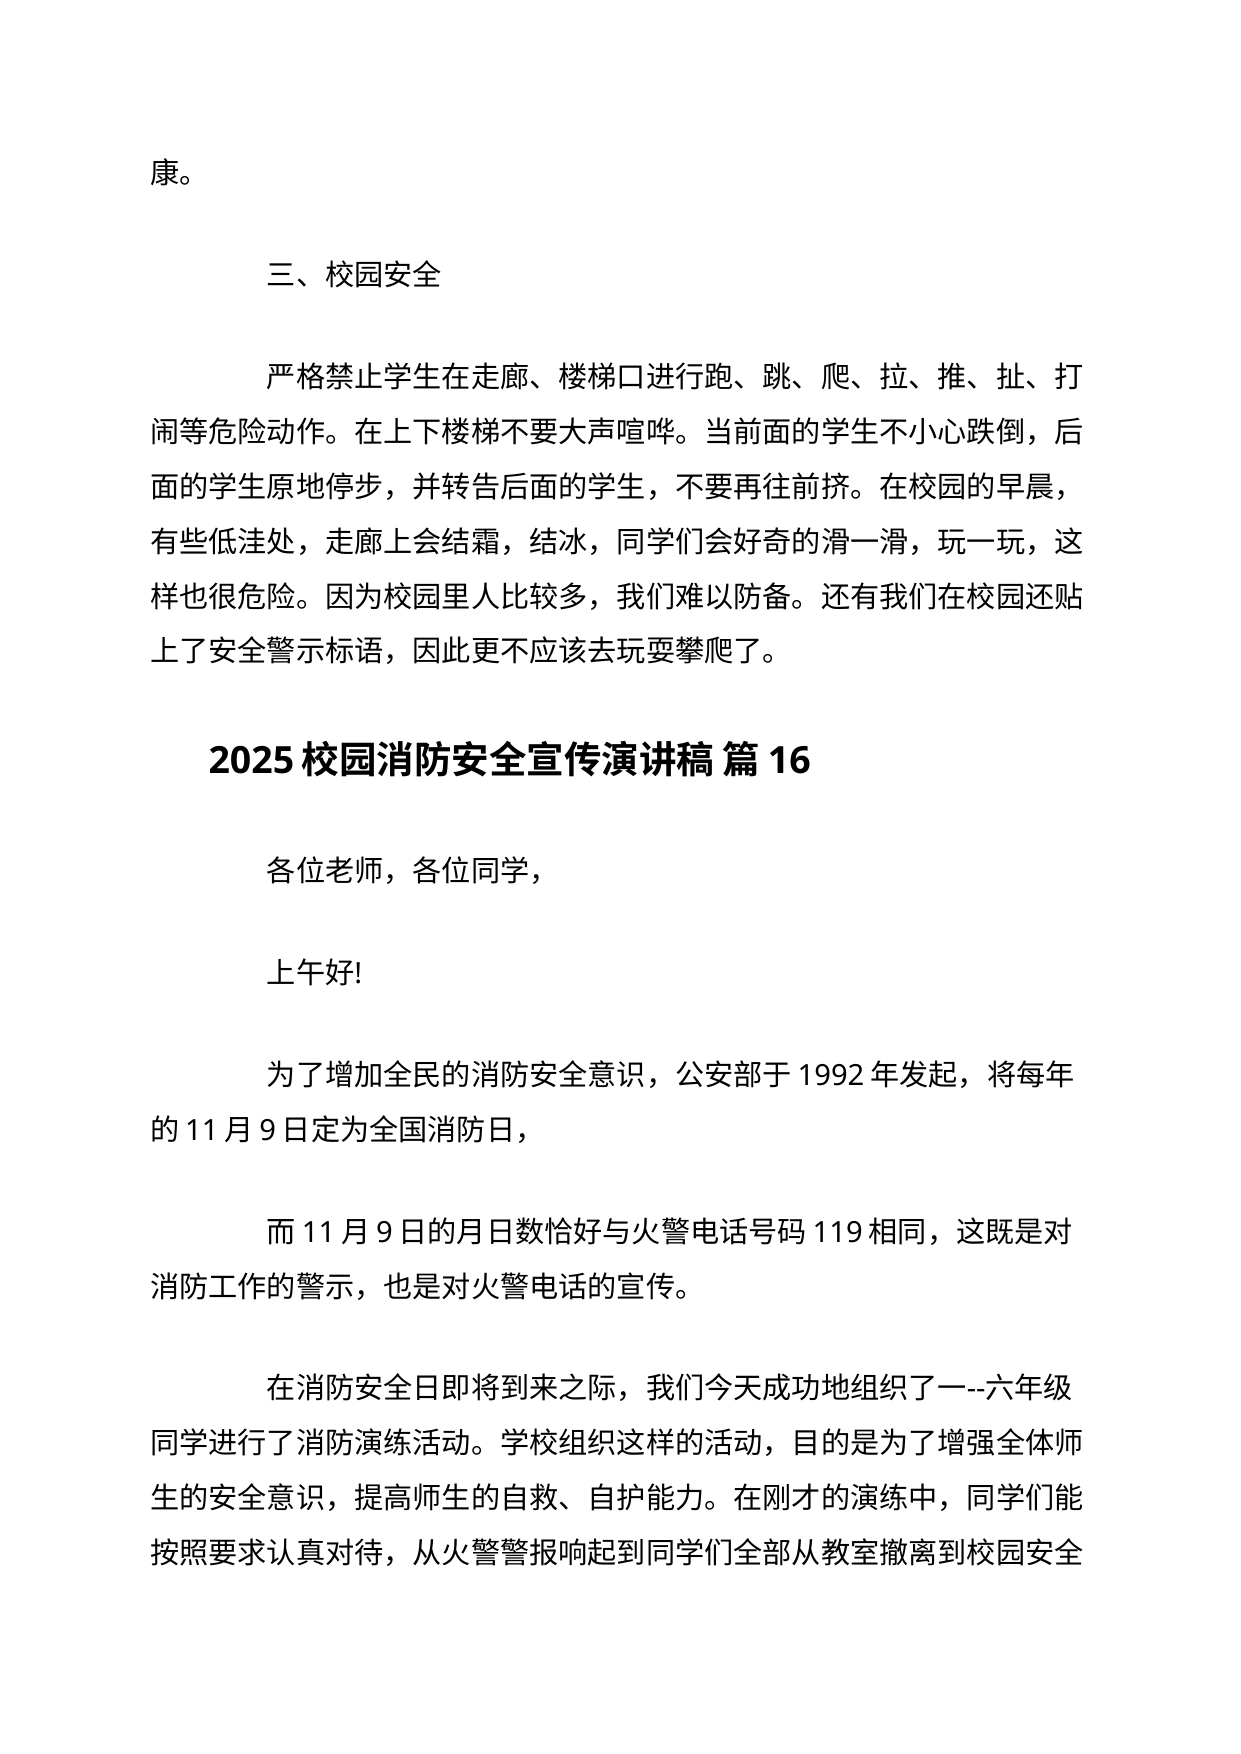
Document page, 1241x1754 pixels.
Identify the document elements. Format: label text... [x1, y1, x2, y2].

text 上午好! [150, 949, 1090, 992]
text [150, 150, 1090, 192]
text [150, 1365, 1090, 1572]
text 三、校园安全 [150, 252, 1090, 294]
text 为了增加全民的消防安全意识，公安部于1992年发起，将每年的11月9日定为全国消防日， [150, 1051, 1090, 1148]
text 严格禁止学生在走廊、楼梯口进行跑、跳、爬、拉、推、扯、打闹等危险动作。在上下楼梯不要大声喧哗。当前面的学生不小心跌倒，后面的学生原地停步，并转告后面的学生，不要再往前挤。在校园的早晨，有些低洼处，走廊上会结霜，结冰，同学们会好奇的滑一滑，玩一玩，这样也很危险。因为校园里人比较多，我们难以防备。还有我们在校园还贴上了安全警示标语，因此更不应该去玩耍攀爬了。 [150, 353, 1090, 670]
text 而11月9日的月日数恰好与火警电话号码119相同，这既是对消防工作的警示，也是对火警电话的宣传。 [150, 1208, 1090, 1305]
text 各位老师，各位同学， [150, 847, 1090, 890]
text 2025校园消防安全宣传演讲稿 篇16 [150, 730, 1090, 784]
